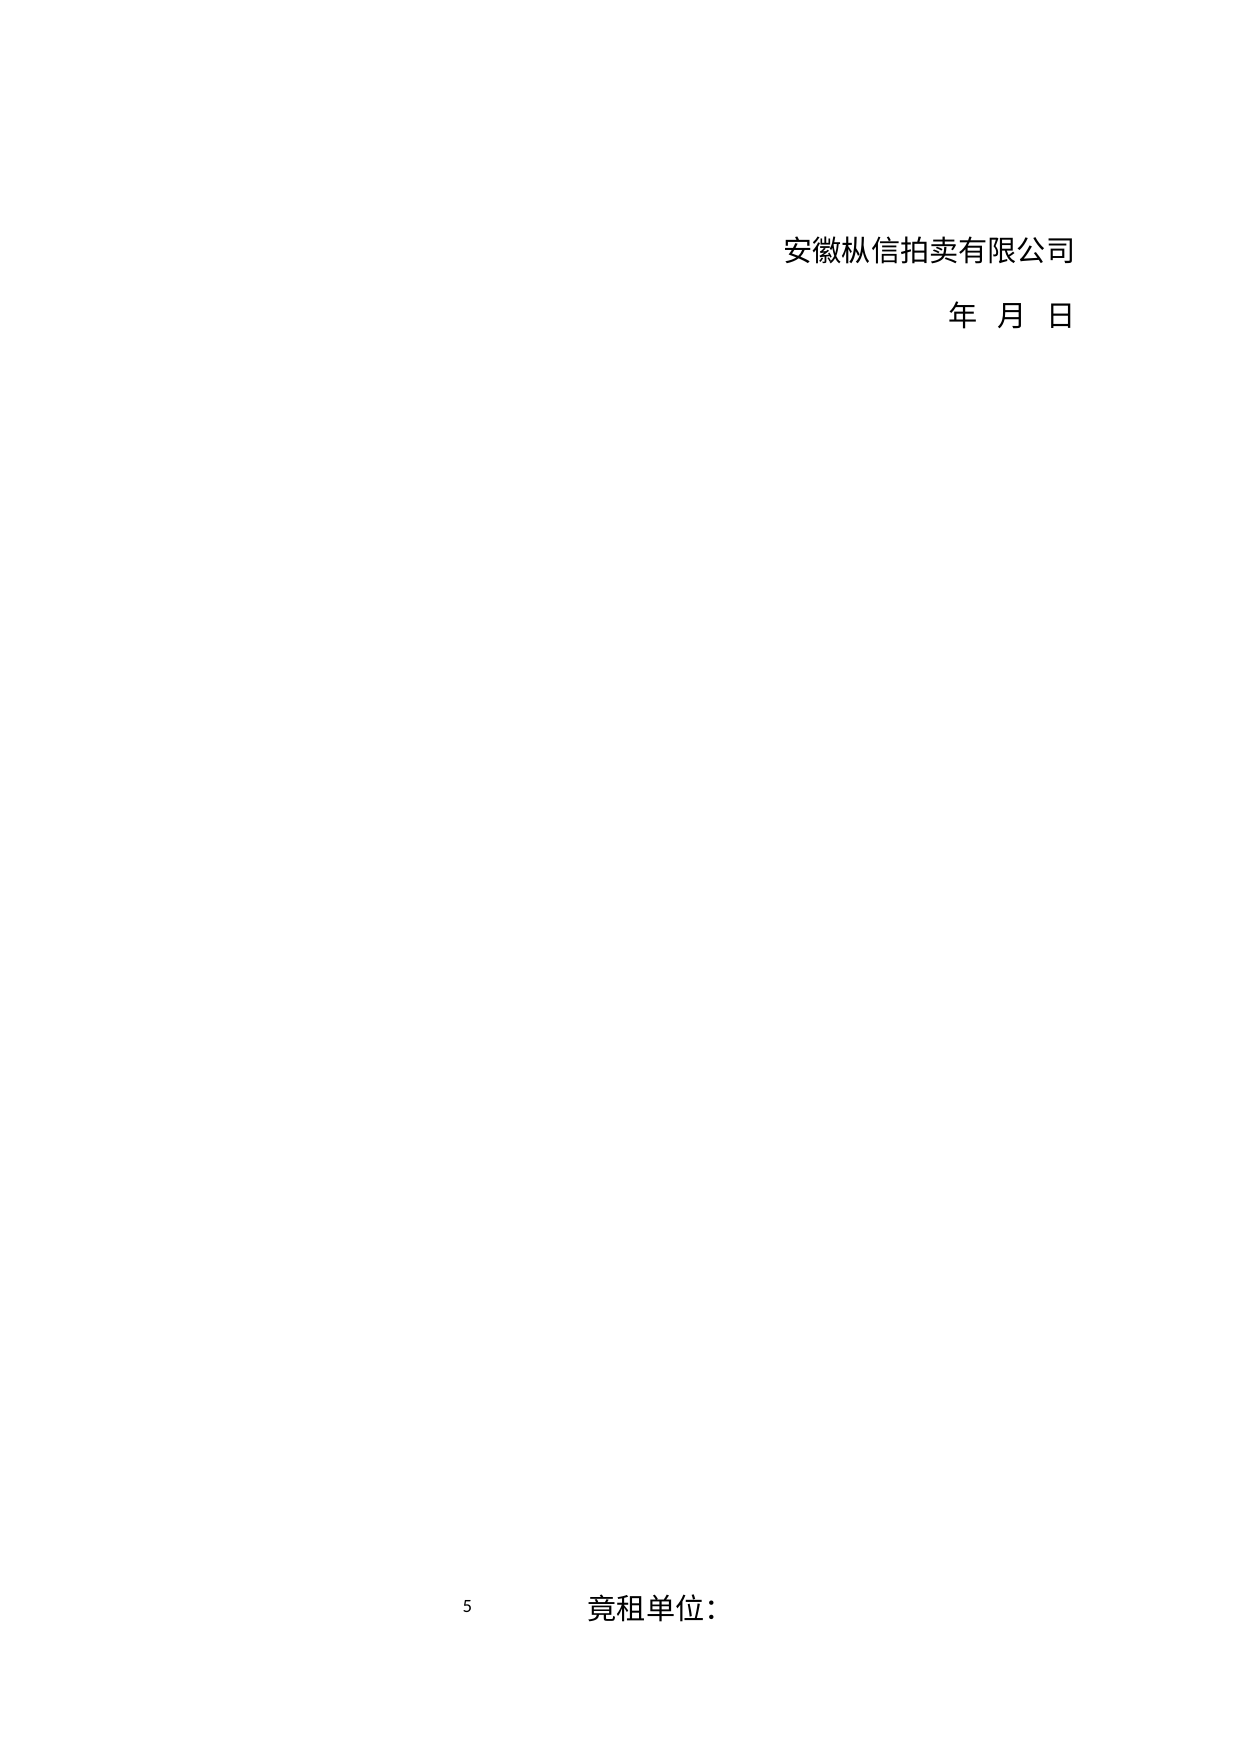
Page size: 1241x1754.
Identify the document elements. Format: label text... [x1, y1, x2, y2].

text 安徽枞信拍卖有限公司 [165, 217, 1075, 282]
text 年 月 日 [165, 282, 1075, 347]
